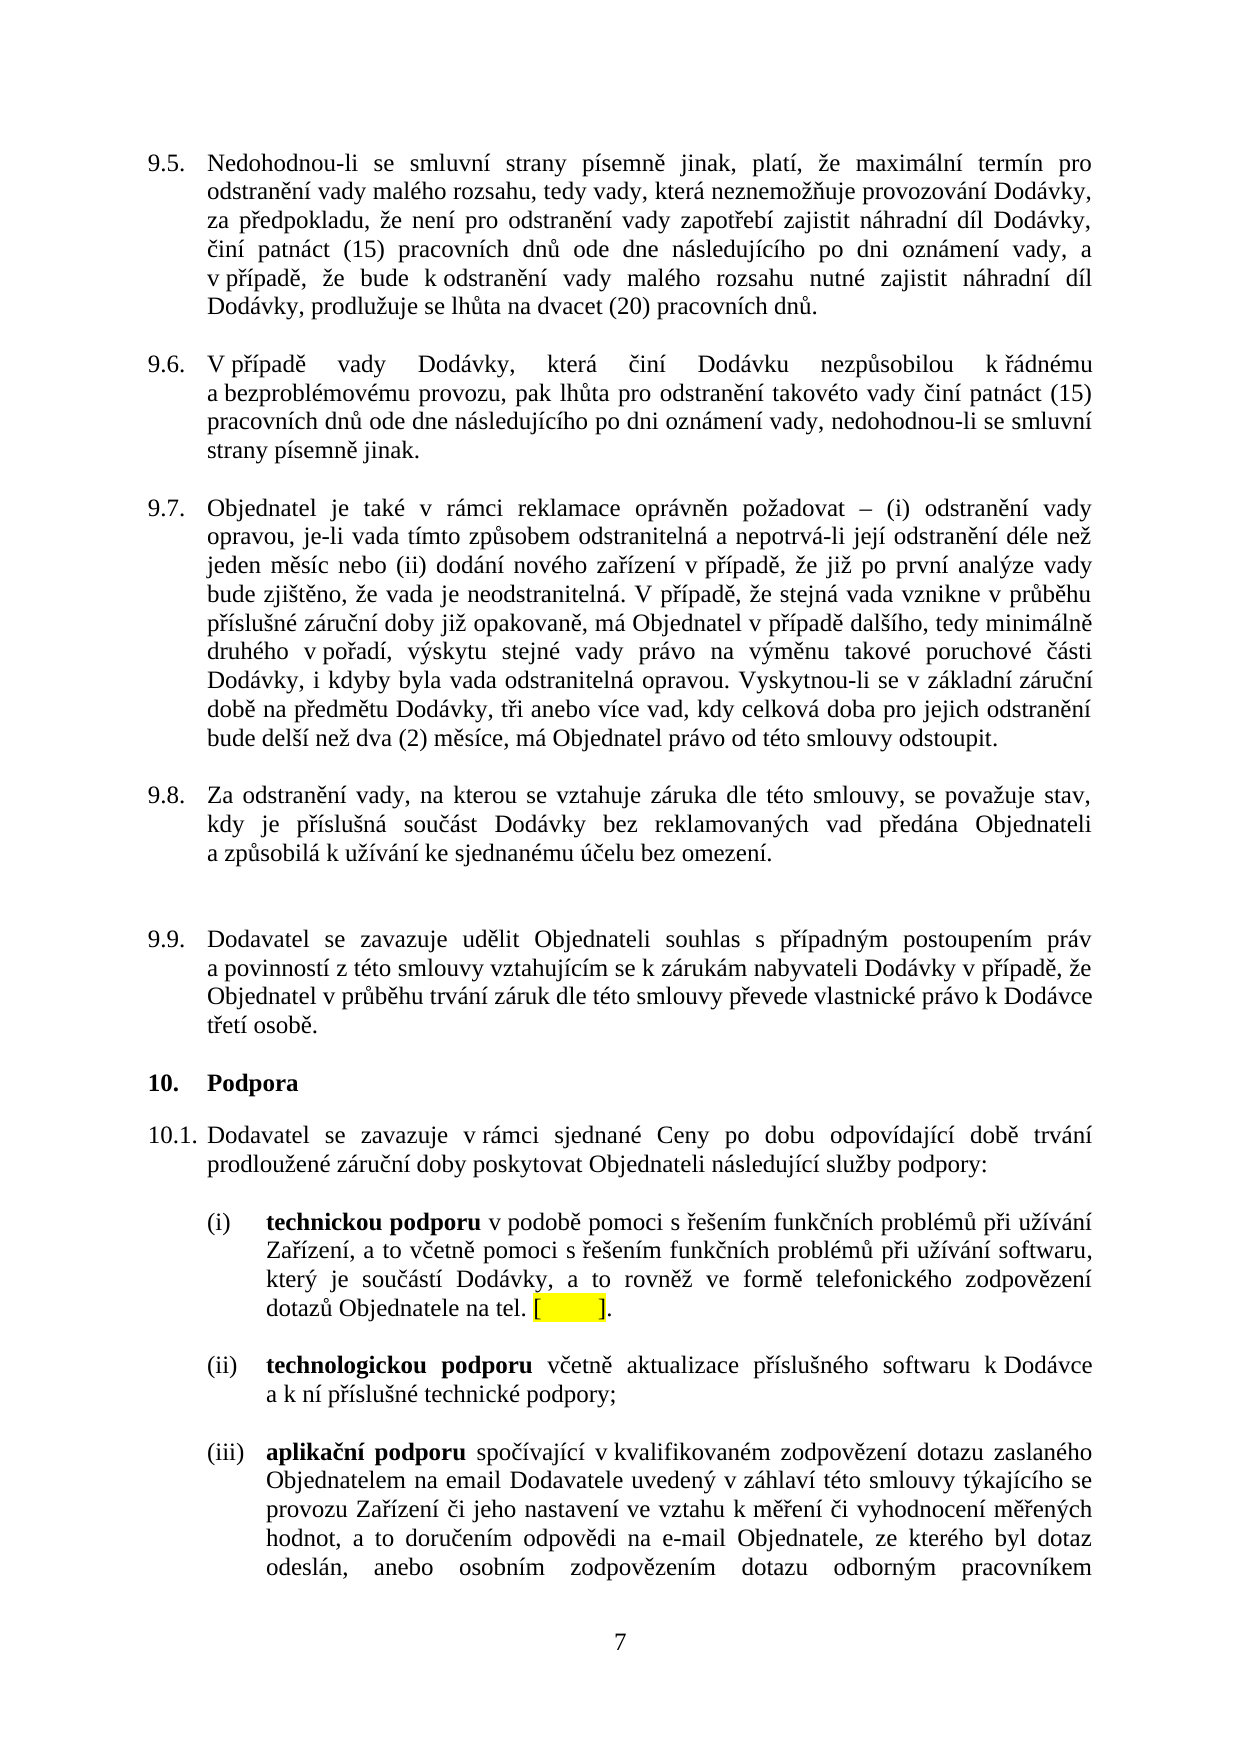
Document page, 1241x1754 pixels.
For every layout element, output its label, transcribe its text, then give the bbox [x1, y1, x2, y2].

list Za odstranění vady, na kterou se vztahuje záruka dle této smlouvy, se považuje stav, kdy je příslušná součást Dodávky bez reklamovaných vad předána Objednateli a způsobilá k užívání ke sjednanému účelu bez omezení. [148, 780, 1093, 866]
list Dodavatel se zavazuje v rámci sjednané Ceny po dobu odpovídající době trvání prodloužené záruční doby poskytovat Objednateli následující služby podpory: [148, 1120, 1093, 1178]
list Nedohodnou-li se smluvní strany písemně jinak, platí, že maximální termín pro odstranění vady malého rozsahu, tedy vady, která neznemožňuje provozování Dodávky, za předpokladu, že není pro odstranění vady zapotřebí zajistit náhradní díl Dodávky, činí patnáct (15) pracovních dnů ode dne následujícího po dni oznámení vady, a v případě, že bude k odstranění vady malého rozsahu nutné zajistit náhradní díl Dodávky, prodlužuje se lhůta na dvacet (20) pracovních dnů. [148, 148, 1093, 320]
list technickou podporu v podobě pomoci s řešením funkčních problémů při užívání Zařízení, a to včetně pomoci s řešením funkčních problémů při užívání softwaru, který je součástí Dodávky, a to rovněž ve formě telefonického zodpovězení dotazů Objednatele na tel. [ ]. [207, 1207, 1093, 1322]
list V případě vady Dodávky, která činí Dodávku nezpůsobilou k řádnému a bezproblémovému provozu, pak lhůta pro odstranění takovéto vady činí patnáct (15) pracovních dnů ode dne následujícího po dni oznámení vady, nedohodnou-li se smluvní strany písemně jinak. [148, 349, 1093, 464]
list Dodavatel se zavazuje udělit Objednateli souhlas s případným postoupením práv a povinností z této smlouvy vztahujícím se k zárukám nabyvateli Dodávky v případě, že Objednatel v průběhu trvání záruk dle této smlouvy převede vlastnické právo k Dodávce třetí osobě. [148, 924, 1093, 1039]
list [207, 1437, 1093, 1580]
list Podpora [148, 1068, 1093, 1096]
list Objednatel je také v rámci reklamace oprávněn požadovat – (i) odstranění vady opravou, je-li vada tímto způsobem odstranitelná a nepotrvá-li její odstranění déle než jeden měsíc nebo (ii) dodání nového zařízení v případě, že již po první analýze vady bude zjištěno, že vada je neodstranitelná. V případě, že stejná vada vznikne v průběhu příslušné záruční doby již opakovaně, má Objednatel v případě dalšího, tedy minimálně druhého v pořadí, výskytu stejné vady právo na výměnu takové poruchové části Dodávky, i kdyby byla vada odstranitelná opravou. Vyskytnou-li se v základní záruční době na předmětu Dodávky, tři anebo více vad, kdy celková doba pro jejich odstranění bude delší než dva (2) měsíce, má Objednatel právo od této smlouvy odstoupit. [148, 493, 1093, 751]
list technologickou podporu včetně aktualizace příslušného softwaru k Dodávce a k ní příslušné technické podpory; [207, 1350, 1093, 1408]
